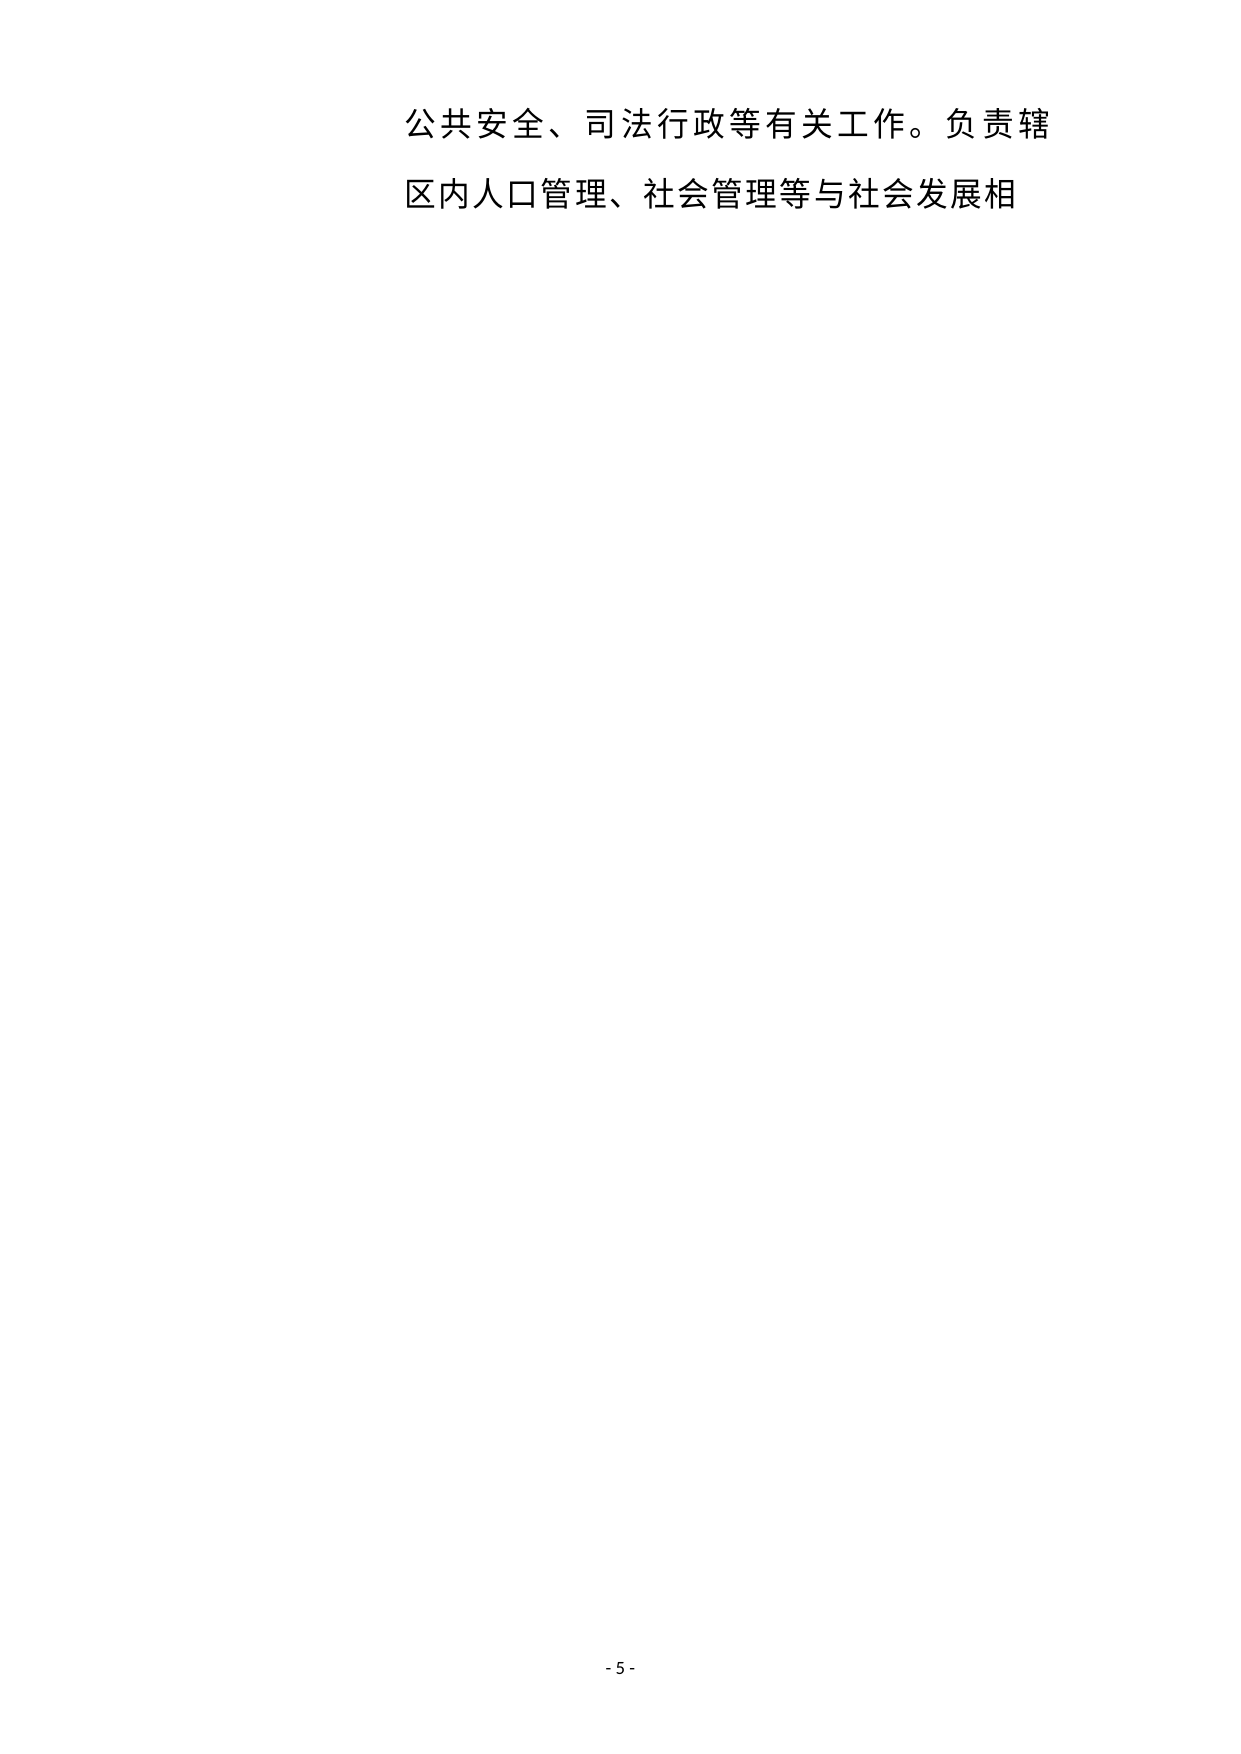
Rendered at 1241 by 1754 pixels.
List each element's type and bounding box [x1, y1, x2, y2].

list [329, 98, 1051, 216]
